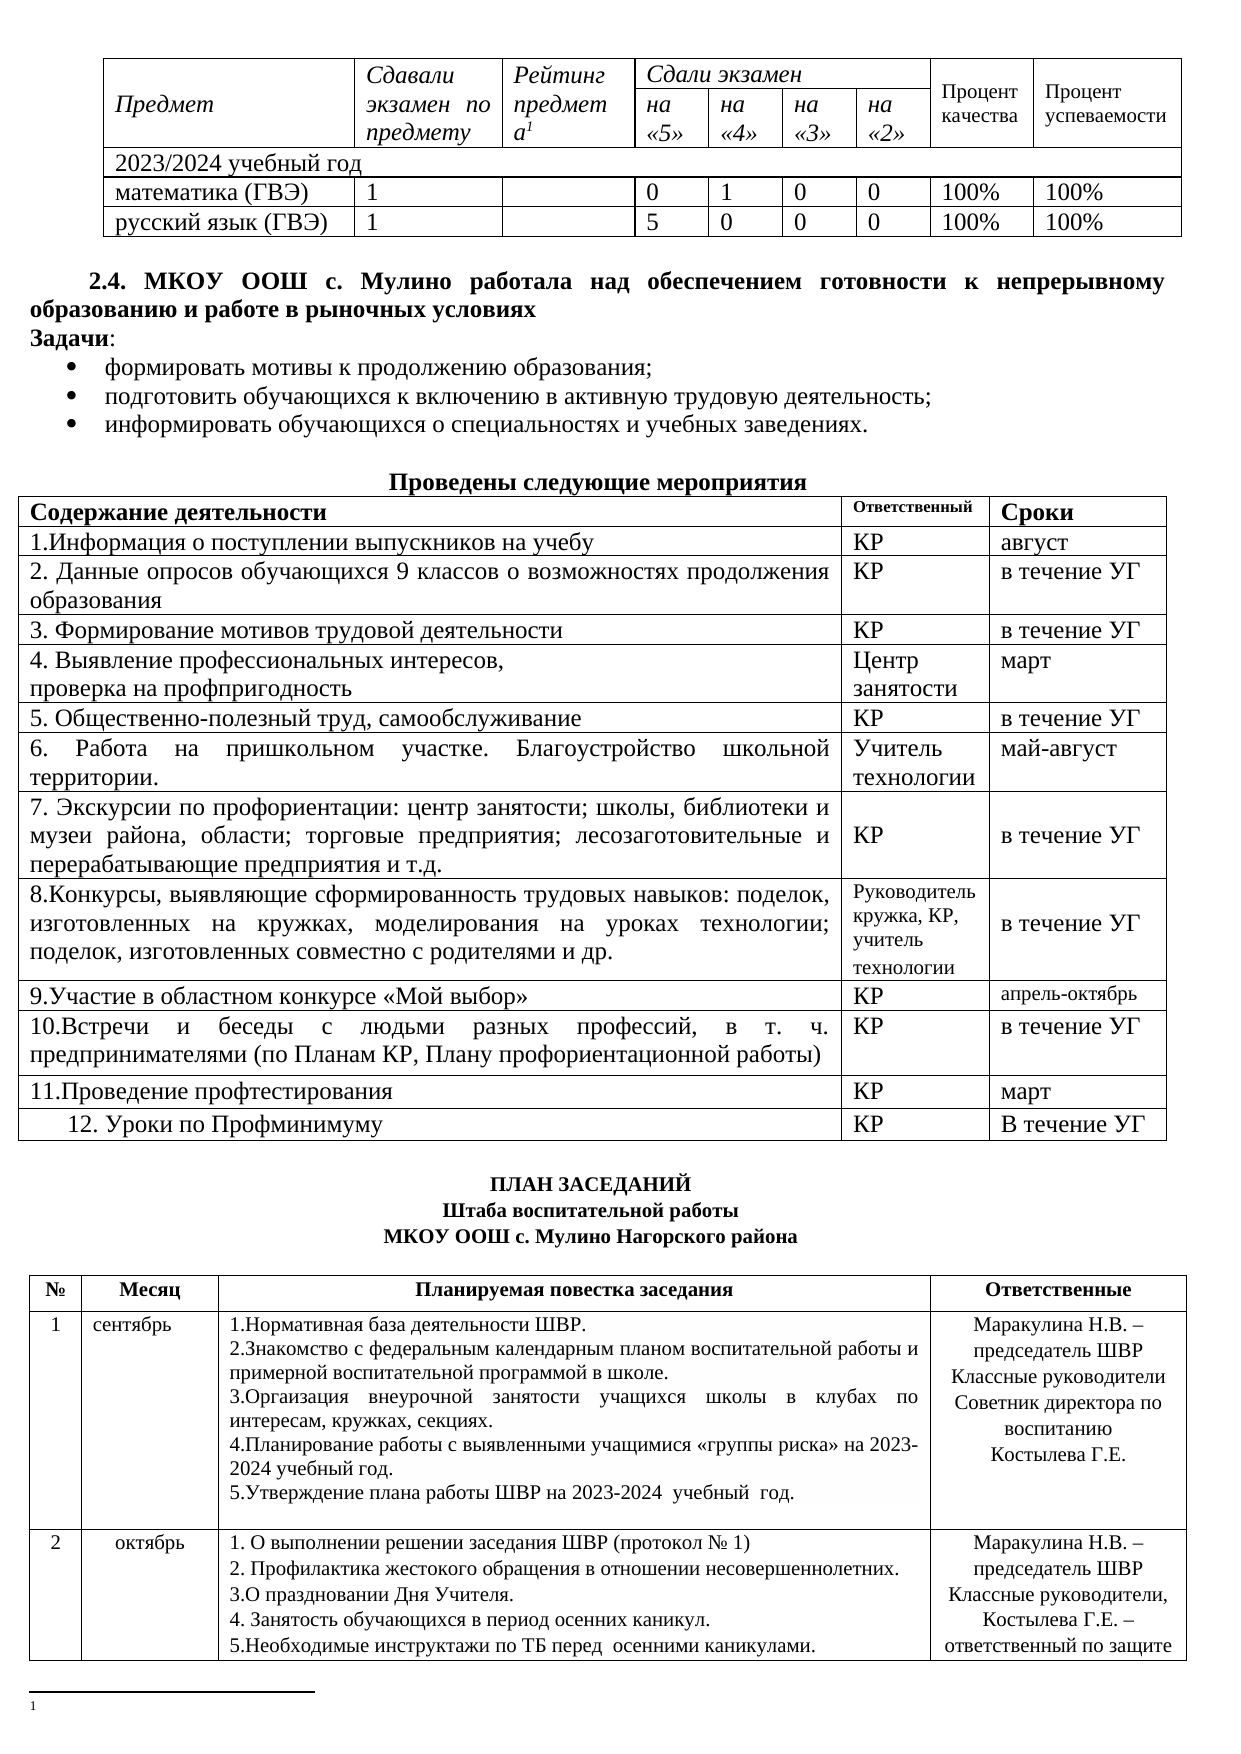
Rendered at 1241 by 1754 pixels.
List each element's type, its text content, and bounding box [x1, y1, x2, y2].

table_cell 1.Информация о поступлении выпускников на учебу [19, 527, 841, 555]
list информировать обучающихся о специальностях и учебных заведениях. [67, 409, 1166, 438]
list подготовить обучающихся к включению в активную трудовую деятельность; [67, 381, 1166, 409]
table_cell 100% [1034, 207, 1181, 236]
table_header Ответственный [842, 497, 989, 526]
table_header Сроки [990, 497, 1166, 526]
table_cell апрель-октябрь [990, 981, 1166, 1010]
table_header Сдавали экзамен по предмету [355, 59, 502, 147]
table_cell 0 [783, 207, 856, 236]
table_cell КР [842, 1076, 989, 1108]
table_cell 4. Выявление профессиональных интересов, проверка на профпригодность [19, 645, 841, 702]
table_cell 0 [857, 207, 930, 236]
table_header Месяц [82, 1276, 218, 1311]
table_cell математика (ГВЭ) [104, 178, 354, 206]
table_header Процент успеваемости [1034, 59, 1181, 147]
table_cell КР [842, 792, 989, 878]
text МКОУ ООШ с. Мулино Нагорского района [15, 1223, 1166, 1248]
table_cell 10.Встречи и беседы с людьми разных профессий, в т. ч. предпринимателями (по Планам КР, Плану профориентационной работы) [19, 1011, 841, 1075]
table_cell 100% [1034, 178, 1181, 206]
table_cell 11.Проведение профтестирования [19, 1076, 841, 1108]
table_cell [503, 178, 634, 206]
table_cell май-август [990, 733, 1166, 791]
table_cell 1 [709, 178, 782, 206]
table_cell КР [842, 703, 989, 732]
table_cell в течение УГ [990, 1011, 1166, 1075]
table_cell 2. Данные опросов обучающихся 9 классов о возможностях продолжения образования [19, 556, 841, 614]
table_cell Руководитель кружка, КР, учитель технологии [842, 879, 989, 980]
table_header Содержание деятельности [19, 497, 841, 526]
table_cell 9.Участие в областном конкурсе «Мой выбор» [19, 981, 841, 1010]
table_cell 100% [931, 178, 1033, 206]
table_cell Центр занятости [842, 645, 989, 702]
table_header Процент качества [931, 59, 1033, 147]
text Штаба воспитательной работы [15, 1198, 1166, 1222]
table_cell 0 [783, 178, 856, 206]
table_header Ответственные [931, 1276, 1186, 1311]
table_cell 2023/2024 учебный год [104, 148, 1181, 176]
table_cell КР [842, 981, 989, 1010]
table_header Сдали экзамен [636, 59, 930, 88]
table_header Планируемая повестка заседания [219, 1276, 930, 1311]
table_cell на «3» [783, 89, 856, 147]
text ПЛАН ЗАСЕДАНИЙ [15, 1172, 1166, 1196]
table_header № [30, 1276, 81, 1311]
table_cell русский язык (ГВЭ) [104, 207, 354, 236]
table_cell 1 [355, 207, 502, 236]
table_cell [219, 1530, 930, 1659]
table_cell 1 [355, 178, 502, 206]
table_cell в течение УГ [990, 703, 1166, 732]
table_header Предмет [104, 59, 354, 147]
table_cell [931, 1530, 1186, 1659]
table_cell 100% [931, 207, 1033, 236]
table_cell В течение УГ [990, 1109, 1166, 1140]
table_cell 5. Общественно-полезный труд, самообслуживание [19, 703, 841, 732]
table_cell 8.Конкурсы, выявляющие сформированность трудовых навыков: поделок, изготовленных на кружках, моделирования на уроках технологии; поделок, изготовленных совместно с родителями и др. [19, 879, 841, 980]
table_cell КР [842, 556, 989, 614]
table_cell в течение УГ [990, 792, 1166, 878]
table_cell [503, 207, 634, 236]
table_cell март [990, 645, 1166, 702]
table_cell 0 [857, 178, 930, 206]
table_cell 1.Нормативная база деятельности ШВР. 2.Знакомство с федеральным календарным планом воспитательной работы и примерной воспитательной программой в школе. 3.Оргаизация внеурочной занятости учащихся школы в клубах по интересам, кружках, секциях. 4.Планирование работы с выявленными учащимися «группы риска» на 2023-2024 учебный год. 5.Утверждение плана работы ШВР на 2023-2024 учебный год. [219, 1312, 930, 1528]
table_cell 1 [30, 1312, 81, 1528]
text 2.4. МКОУ ООШ с. Мулино работала над обеспечением готовности к непрерывному образованию и работе в рыночных условиях [29, 266, 1166, 323]
table_cell 2 [30, 1530, 81, 1659]
table_cell 3. Формирование мотивов трудовой деятельности [19, 615, 841, 644]
table_cell август [990, 527, 1166, 555]
table_cell на «5» [636, 89, 708, 147]
table_cell КР [842, 1109, 989, 1140]
table_cell Учитель технологии [842, 733, 989, 791]
table_cell на «4» [709, 89, 782, 147]
table_cell 5 [636, 207, 708, 236]
table_cell Уроки по Профминимуму [19, 1109, 841, 1140]
table_cell 0 [636, 178, 708, 206]
table_cell в течение УГ [990, 556, 1166, 614]
table_cell в течение УГ [990, 615, 1166, 644]
table_cell 0 [709, 207, 782, 236]
table_cell 6. Работа на пришкольном участке. Благоустройство школьной территории. [19, 733, 841, 791]
table_header Рейтинг предмета [503, 59, 634, 147]
table_cell Маракулина Н.В. – председатель ШВР Классные руководители Советник директора по воспитанию Костылева Г.Е. [931, 1312, 1186, 1528]
table_cell КР [842, 615, 989, 644]
text Задачи: [29, 323, 1166, 352]
table_cell март [990, 1076, 1166, 1108]
table_cell КР [842, 1011, 989, 1075]
table_cell в течение УГ [990, 879, 1166, 980]
table_cell 7. Экскурсии по профориентации: центр занятости; школы, библиотеки и музеи района, области; торговые предприятия; лесозаготовительные и перерабатывающие предприятия и т.д. [19, 792, 841, 878]
text Проведены следующие мероприятия [29, 467, 1166, 496]
table_cell сентябрь [82, 1312, 218, 1528]
table_cell октябрь [82, 1530, 218, 1659]
list формировать мотивы к продолжению образования; [67, 352, 1166, 381]
table_cell на «2» [857, 89, 930, 147]
table_cell КР [842, 527, 989, 555]
